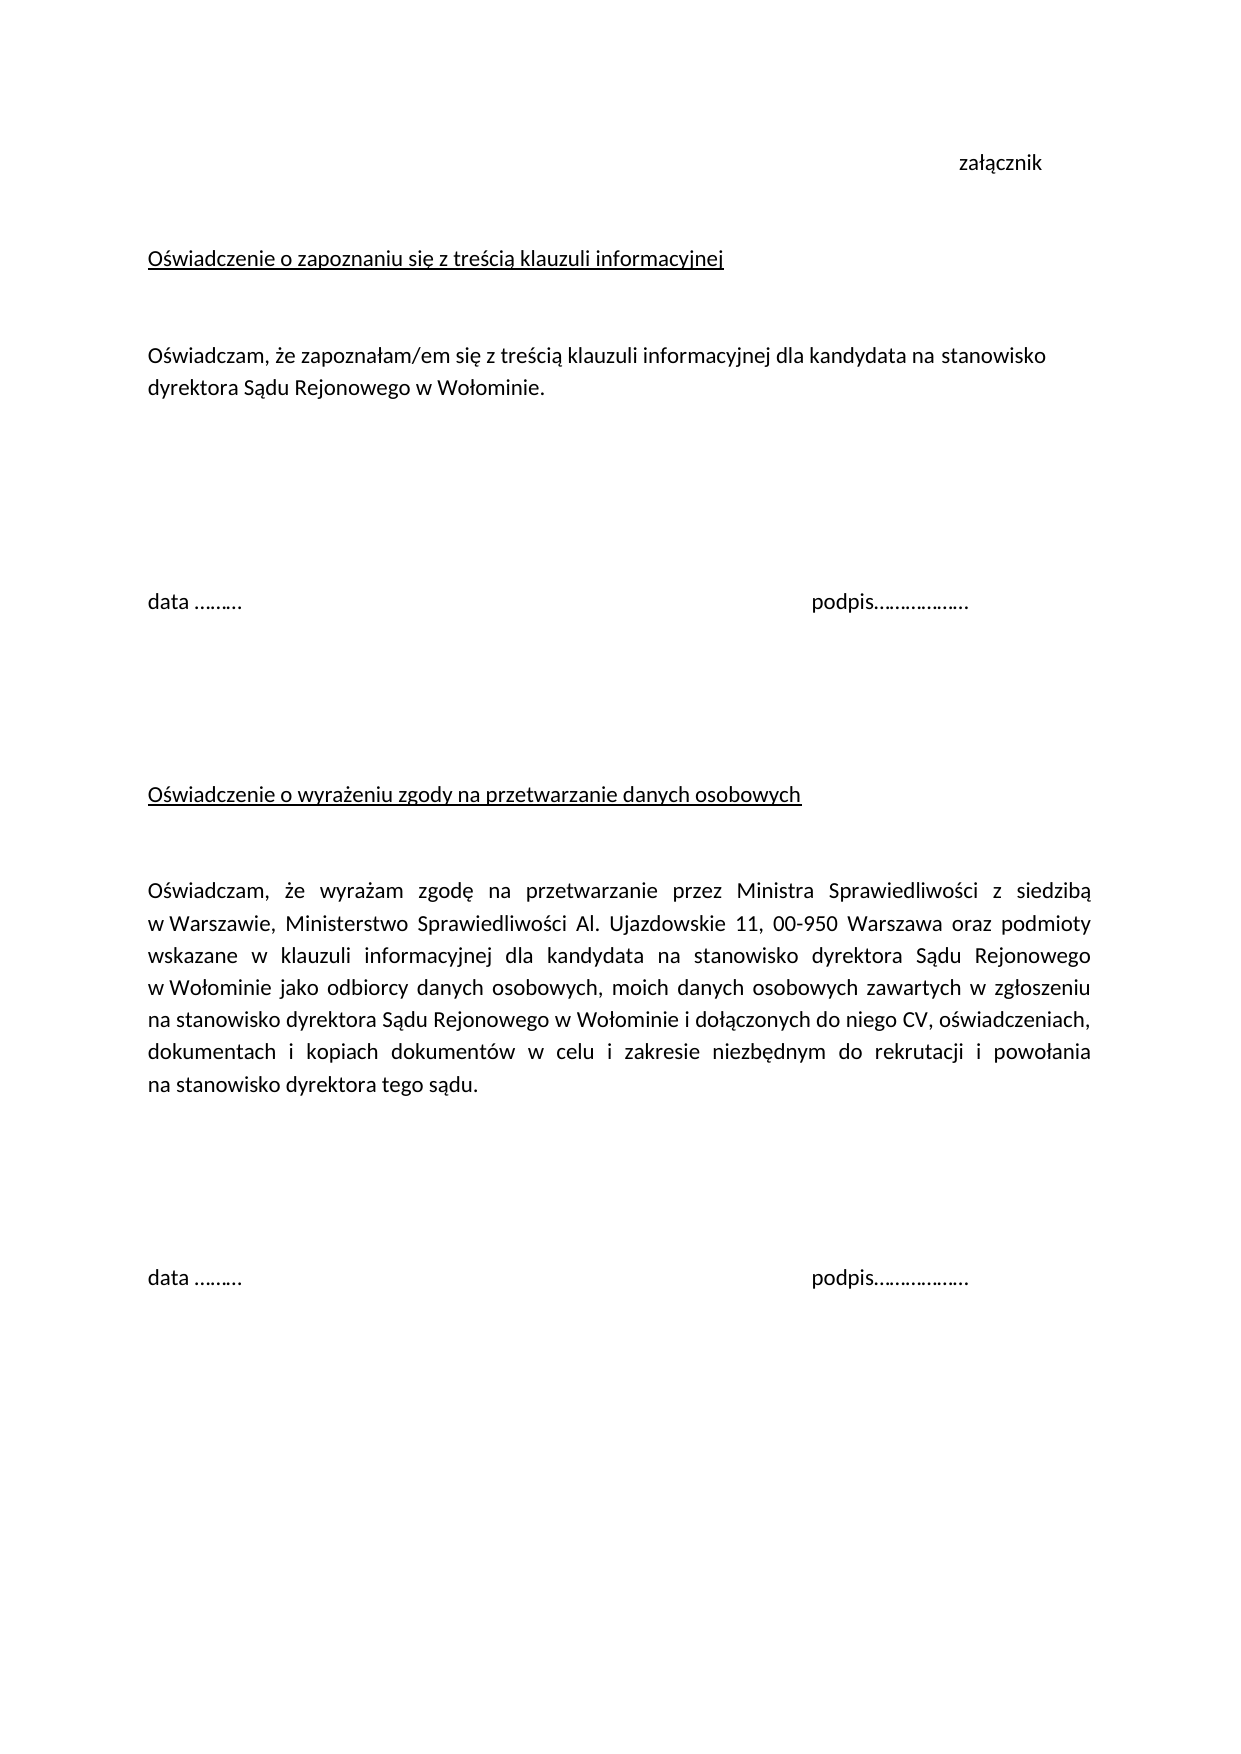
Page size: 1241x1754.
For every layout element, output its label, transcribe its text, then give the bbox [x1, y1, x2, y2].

text Oświadczam, że wyrażam zgodę na przetwarzanie przez Ministra Sprawiedliwości z siedzibą w Warszawie, Ministerstwo Sprawiedliwości Al. Ujazdowskie 11, 00-950 Warszawa oraz podmioty wskazane w klauzuli informacyjnej dla kandydata na stanowisko dyrektora Sądu Rejonowego w Wołominie jako odbiorcy danych osobowych, moich danych osobowych zawartych w zgłoszeniu na stanowisko dyrektora Sądu Rejonowego w Wołominie i dołączonych do niego CV, oświadczeniach, dokumentach i kopiach dokumentów w celu i zakresie niezbędnym do rekrutacji i powołania na stanowisko dyrektora tego sądu. [148, 877, 1093, 1098]
text Oświadczam, że zapoznałam/em się z treścią klauzuli informacyjnej dla kandydata na stanowisko dyrektora Sądu Rejonowego w Wołominie. [148, 341, 1093, 401]
text Oświadczenie o zapoznaniu się z treścią klauzuli informacyjnej [148, 244, 1093, 272]
text data ……… podpis……………… [148, 587, 1093, 615]
text załącznik [148, 148, 1093, 176]
text Oświadczenie o wyrażeniu zgody na przetwarzanie danych osobowych [148, 780, 1093, 808]
text data ……… podpis……………… [148, 1263, 1093, 1291]
